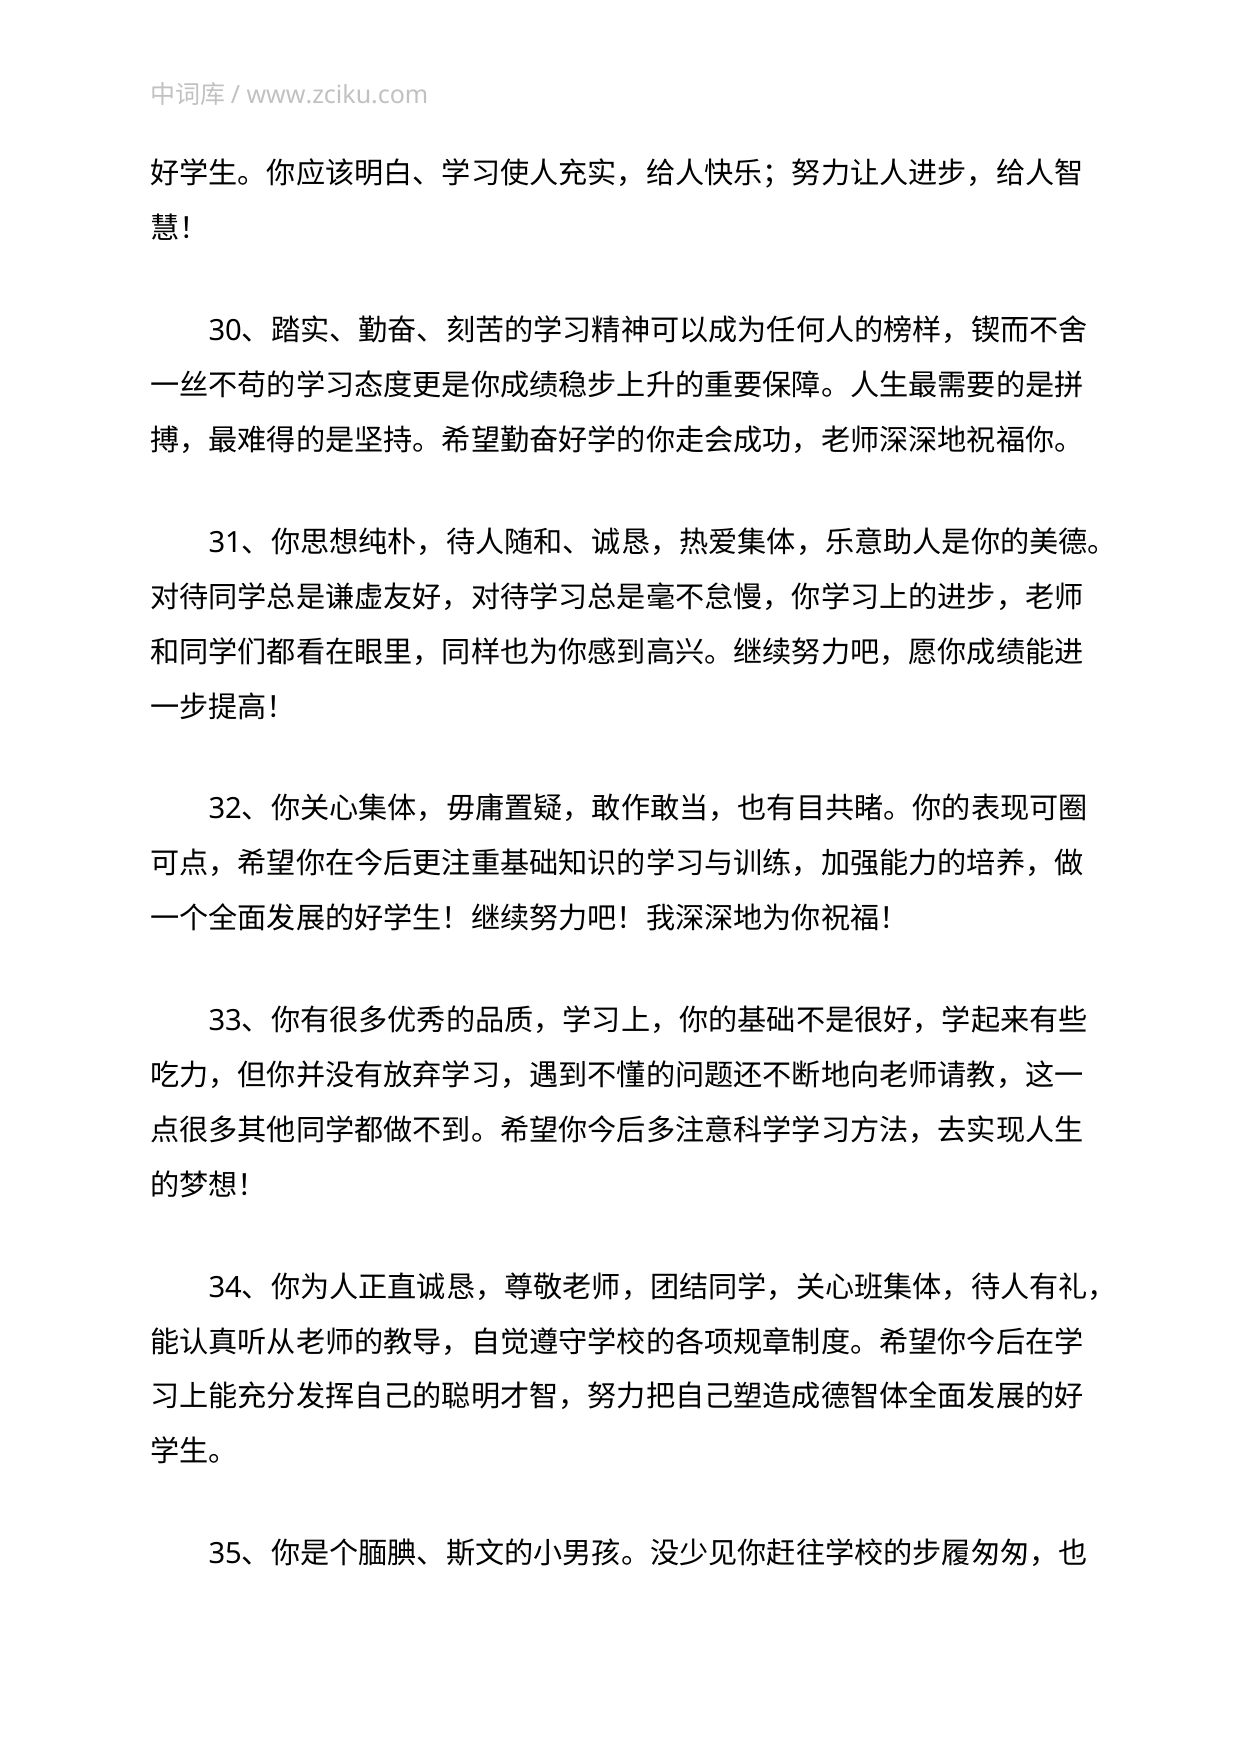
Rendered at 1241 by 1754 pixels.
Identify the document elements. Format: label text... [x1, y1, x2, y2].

text 31、你思想纯朴，待人随和、诚恳，热爱集体，乐意助人是你的美德。对待同学总是谦虚友好，对待学习总是毫不怠慢，你学习上的进步，老师和同学们都看在眼里，同样也为你感到高兴。继续努力吧，愿你成绩能进一步提高！ [150, 518, 1090, 725]
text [150, 1530, 1090, 1572]
text 33、你有很多优秀的品质，学习上，你的基础不是很好，学起来有些吃力，但你并没有放弃学习，遇到不懂的问题还不断地向老师请教，这一点很多其他同学都做不到。希望你今后多注意科学学习方法，去实现人生的梦想！ [150, 997, 1090, 1204]
text 30、踏实、勤奋、刻苦的学习精神可以成为任何人的榜样，锲而不舍一丝不苟的学习态度更是你成绩稳步上升的重要保障。人生最需要的是拼搏，最难得的是坚持。希望勤奋好学的你走会成功，老师深深地祝福你。 [150, 307, 1090, 459]
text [150, 150, 1090, 247]
text 32、你关心集体，毋庸置疑，敢作敢当，也有目共睹。你的表现可圈可点，希望你在今后更注重基础知识的学习与训练，加强能力的培养，做一个全面发展的好学生！继续努力吧！我深深地为你祝福！ [150, 785, 1090, 937]
text 34、你为人正直诚恳，尊敬老师，团结同学，关心班集体，待人有礼，能认真听从老师的教导，自觉遵守学校的各项规章制度。希望你今后在学习上能充分发挥自己的聪明才智，努力把自己塑造成德智体全面发展的好学生。 [150, 1263, 1090, 1470]
